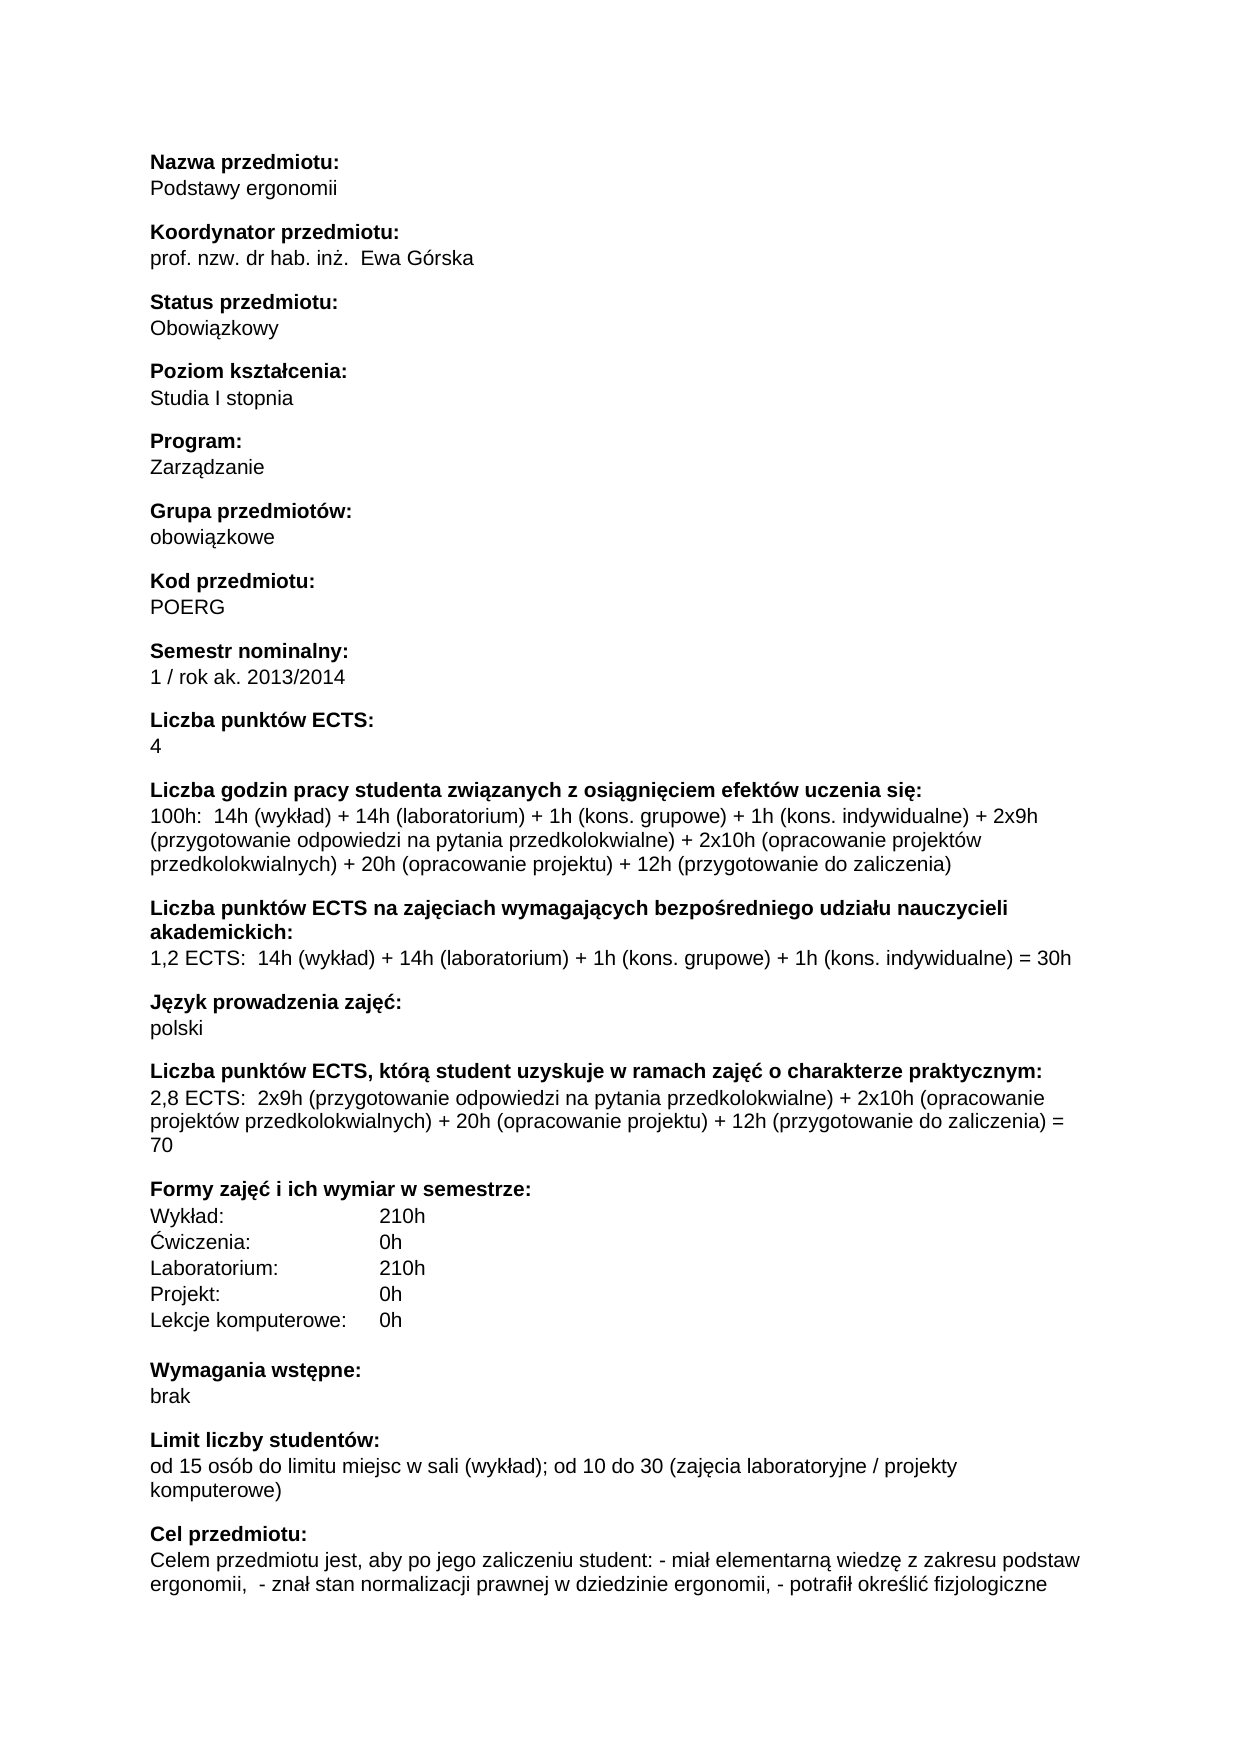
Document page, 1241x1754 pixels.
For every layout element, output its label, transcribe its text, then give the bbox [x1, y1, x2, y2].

table_cell Projekt: [140, 1282, 367, 1306]
text 100h: 14h (wykład) + 14h (laboratorium) + 1h (kons. grupowe) + 1h (kons. indywidualne) + 2x9h (przygotowanie odpowiedzi na pytania przedkolokwialne) + 2x10h (opracowanie projektów przedkolokwialnych) + 20h (opracowanie projektu) + 12h (przygotowanie do zaliczenia) [150, 804, 1090, 876]
table_cell Ćwiczenia: [140, 1230, 367, 1254]
text Limit liczby studentów: [150, 1428, 1090, 1452]
table_header 210h [369, 1204, 597, 1228]
text Semestr nominalny: [150, 638, 1090, 662]
table_cell Laboratorium: [140, 1256, 367, 1280]
text Cel przedmiotu: [150, 1521, 1090, 1545]
table_cell 210h [369, 1254, 597, 1280]
text Status przedmiotu: [150, 289, 1090, 313]
table_cell 0h [369, 1306, 597, 1332]
text Studia I stopnia [150, 385, 1090, 409]
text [150, 1547, 1090, 1595]
text 1,2 ECTS: 14h (wykład) + 14h (laboratorium) + 1h (kons. grupowe) + 1h (kons. indywidualne) = 30h [150, 946, 1090, 970]
text Wymagania wstępne: [150, 1358, 1090, 1382]
text brak [150, 1384, 1090, 1408]
text obowiązkowe [150, 525, 1090, 549]
table_header Wykład: [140, 1204, 367, 1228]
text Kod przedmiotu: [150, 569, 1090, 593]
table_cell Lekcje komputerowe: [140, 1308, 367, 1332]
text 4 [150, 734, 1090, 758]
text POERG [150, 595, 1090, 619]
text Podstawy ergonomii [150, 176, 1090, 200]
text Liczba punktów ECTS: [150, 708, 1090, 732]
text Grupa przedmiotów: [150, 499, 1090, 523]
text Poziom kształcenia: [150, 359, 1090, 383]
text Koordynator przedmiotu: [150, 220, 1090, 244]
text prof. nzw. dr hab. inż. Ewa Górska [150, 246, 1090, 270]
text 1 / rok ak. 2013/2014 [150, 664, 1090, 688]
text Obowiązkowy [150, 316, 1090, 339]
text Zarządzanie [150, 455, 1090, 479]
text Program: [150, 429, 1090, 453]
text Formy zajęć i ich wymiar w semestrze: [150, 1177, 1090, 1201]
table_cell 0h [369, 1228, 597, 1254]
table_cell 0h [369, 1280, 597, 1306]
text polski [150, 1016, 1090, 1039]
text 2,8 ECTS: 2x9h (przygotowanie odpowiedzi na pytania przedkolokwialne) + 2x10h (opracowanie projektów przedkolokwialnych) + 20h (opracowanie projektu) + 12h (przygotowanie do zaliczenia) = 70 [150, 1085, 1090, 1157]
text Liczba punktów ECTS na zajęciach wymagających bezpośredniego udziału nauczycieli akademickich: [150, 896, 1090, 944]
text od 15 osób do limitu miejsc w sali (wykład); od 10 do 30 (zajęcia laboratoryjne / projekty komputerowe) [150, 1454, 1090, 1502]
text Język prowadzenia zajęć: [150, 989, 1090, 1013]
text Liczba punktów ECTS, którą student uzyskuje w ramach zajęć o charakterze praktycznym: [150, 1059, 1090, 1083]
text Nazwa przedmiotu: [150, 150, 1090, 174]
text Liczba godzin pracy studenta związanych z osiągnięciem efektów uczenia się: [150, 778, 1090, 802]
